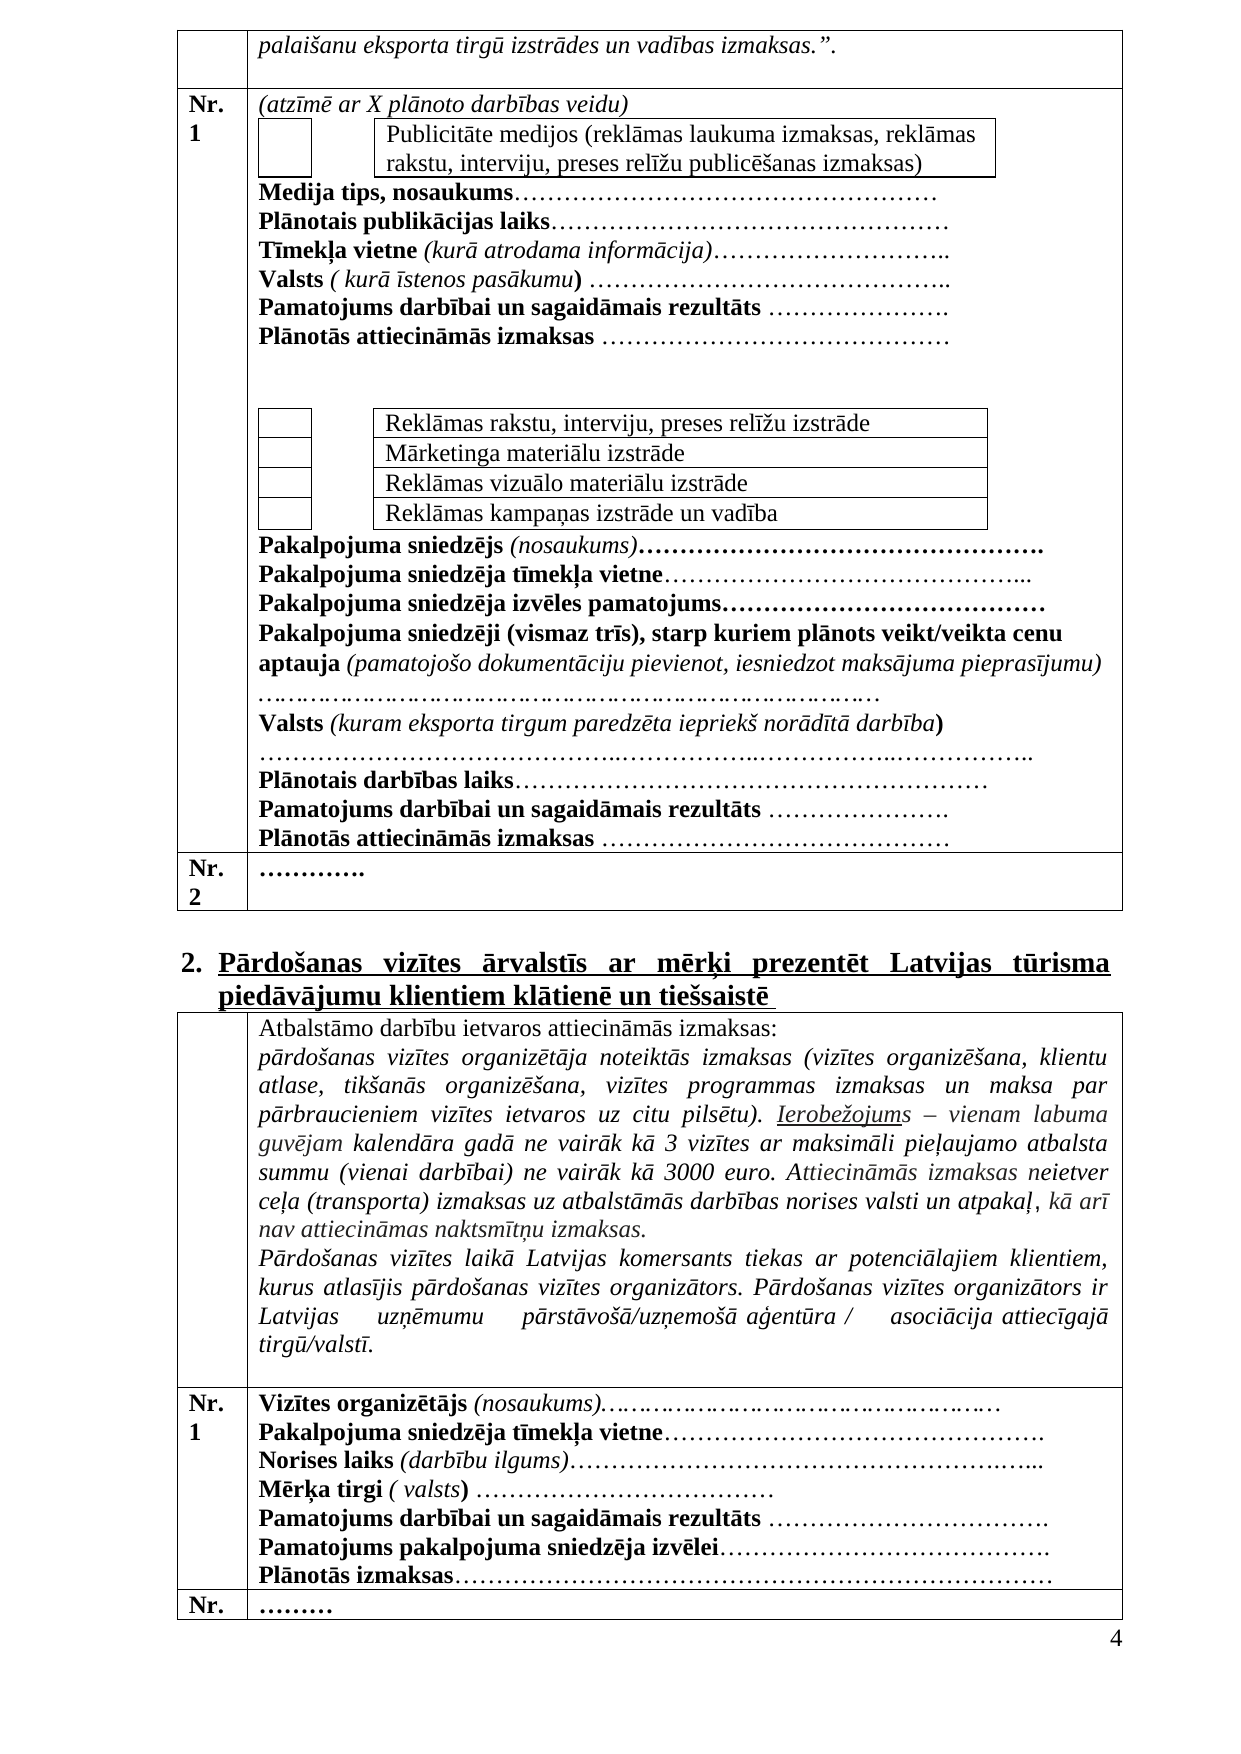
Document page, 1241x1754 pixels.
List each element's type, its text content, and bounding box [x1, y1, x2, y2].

table_cell Vizītes organizētājs (nosaukums)……………………………………………… Pakalpojuma sniedzēja tīmekļa vietne………………………………………. Norises laiks (darbību ilgums)…………………………………………….…... Mērķa tirgi ( valsts) ……………………………… Pamatojums darbībai un sagaidāmais rezultāts ……………………………. Pamatojums pakalpojuma sniedzēja izvēlei…………………………………. Plānotās izmaksas……………………………………………………………… [248, 1388, 1122, 1589]
table_cell [178, 1013, 247, 1387]
table_cell Nr.2 [178, 853, 247, 910]
table_cell Nr.1 [178, 1388, 247, 1589]
table_cell Nr.2 [178, 1590, 247, 1619]
table_cell (atzīmē ar X plānoto darbības veidu) Medija tips, nosaukums…………………………………………… Plānotais publikācijas laiks………………………………………… Tīmekļa vietne (kurā atrodama informācija)……………………….. Valsts ( kurā īstenos pasākumu) …………………………………….. Pamatojums darbībai un sagaidāmais rezultāts …………………. Plānotās attiecināmās izmaksas …………………………………… Pakalpojuma sniedzējs (nosaukums)…………………………………………. Pakalpojuma sniedzēja tīmekļa vietne……………………………………... Pakalpojuma sniedzēja izvēles pamatojums………………………………… Pakalpojuma sniedzēji (vismaz trīs), starp kuriem plānots veikt/veikta cenu aptauja (pamatojošo dokumentāciju pievienot, iesniedzot maksājuma pieprasījumu)………………………………………………………………………… Valsts (kuram eksporta tirgum paredzēta iepriekš norādītā darbība)……………………………………..……………..……………..…………….. Plānotais darbības laiks………………………………………………… Pamatojums darbībai un sagaidāmais rezultāts …………………. Plānotās attiecināmās izmaksas …………………………………… [248, 89, 1122, 852]
table_cell [178, 31, 247, 88]
table_cell Nr.1 [178, 89, 247, 852]
table_cell Pārdošanas vizītes ārvalstīs ar mērķi prezentēt Latvijas tūrisma piedāvājumu klientiem klātienē un tiešsaistē [177, 911, 1122, 1012]
table_cell Atbalstāmo darbību ietvaros attiecināmās izmaksas: pārdošanas vizītes organizētāja noteiktās izmaksas (vizītes organizēšana, klientu atlase, tikšanās organizēšana, vizītes programmas izmaksas un maksa par pārbraucieniem vizītes ietvaros uz citu pilsētu). Ierobežojums – vienam labuma guvējam kalendāra gadā ne vairāk kā 3 vizītes ar maksimāli pieļaujamo atbalsta summu (vienai darbībai) ne vairāk kā 3000 euro. Attiecināmās izmaksas neietver ceļa (transporta) izmaksas uz atbalstāmās darbības norises valsti un atpakaļ, kā arī nav attiecināmas naktsmītņu izmaksas. Pārdošanas vizītes laikā Latvijas komersants tiekas ar potenciālajiem klientiem, kurus atlasījis pārdošanas vizītes organizātors. Pārdošanas vizītes organizātors ir Latvijas uzņēmumu pārstāvošā/uzņemošā aģentūra / asociācija attiecīgajā tirgū/valstī. [248, 1013, 1122, 1387]
table_cell …………. [248, 853, 1122, 910]
table_cell ……… [248, 1590, 1122, 1619]
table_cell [248, 31, 1122, 88]
